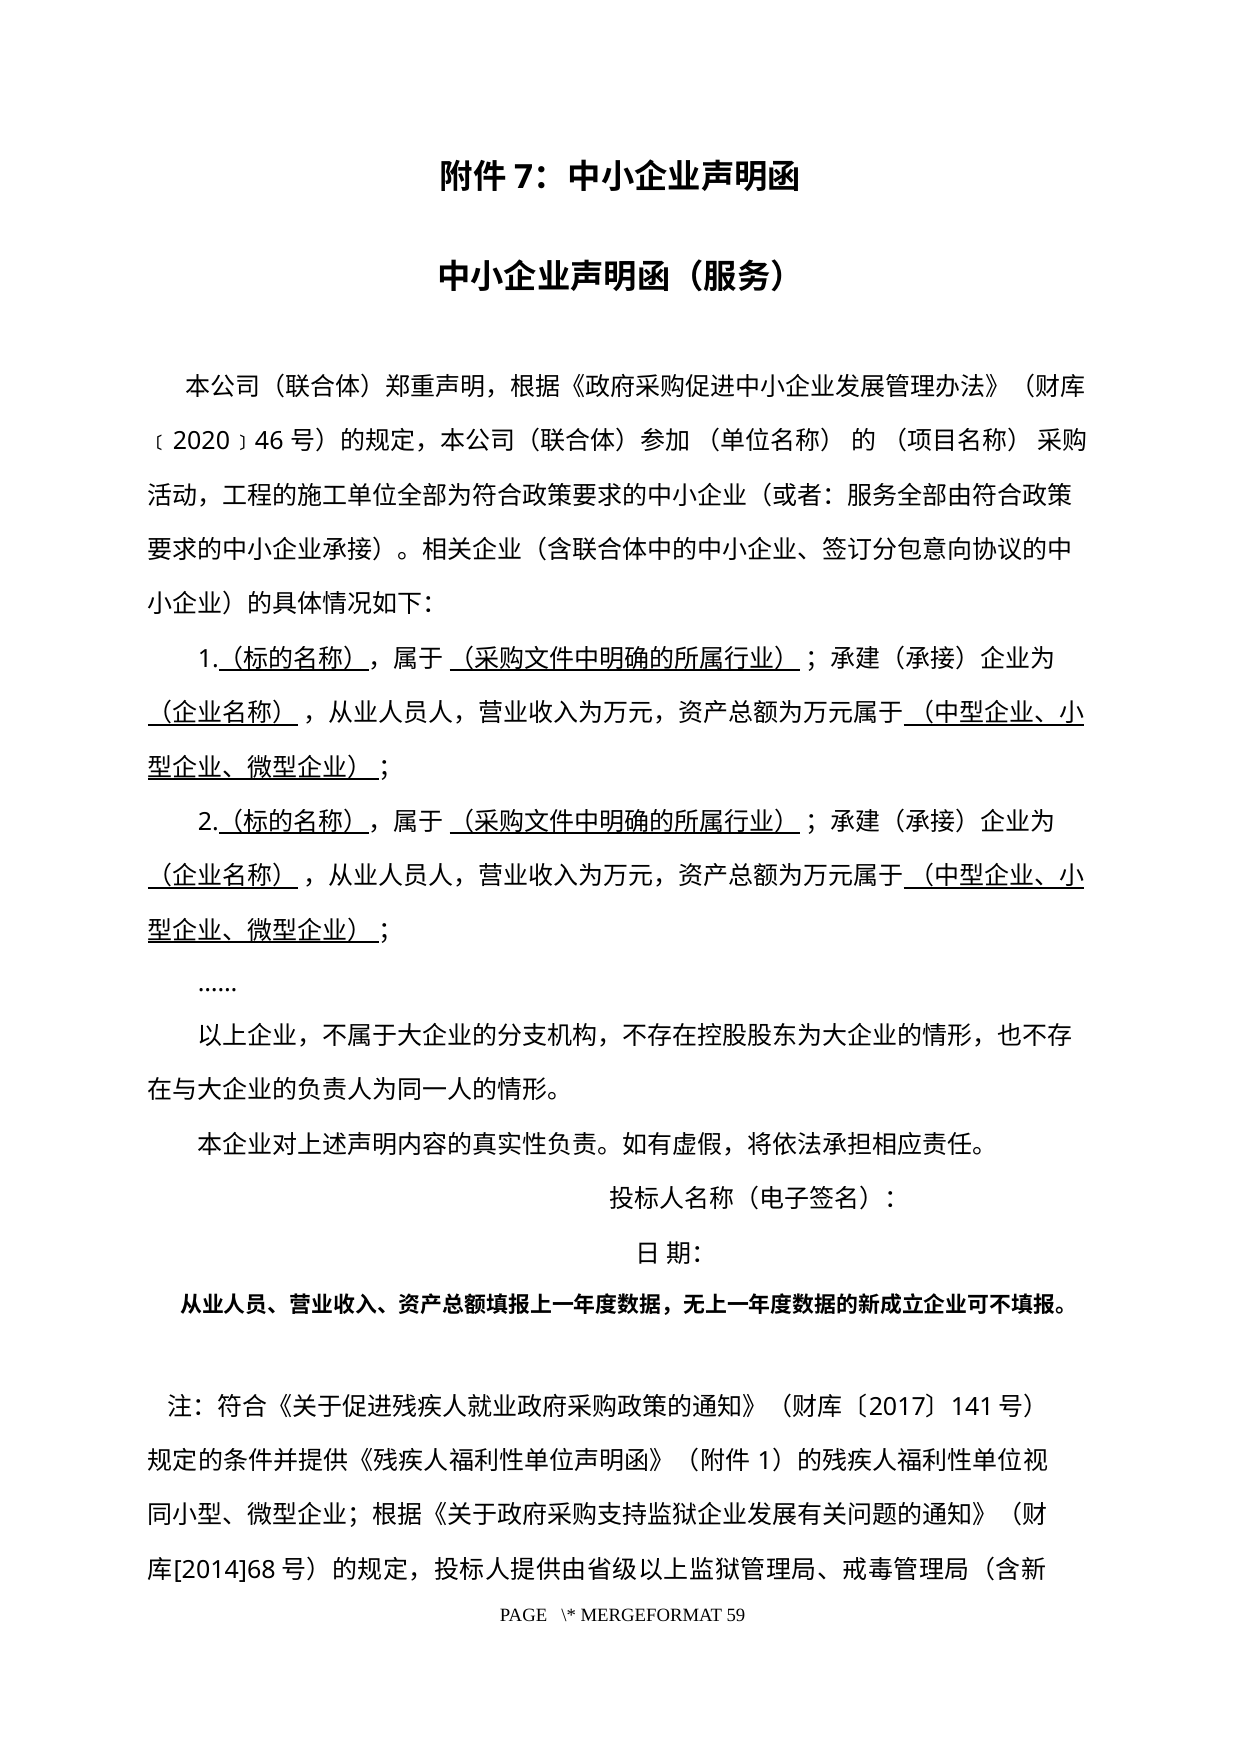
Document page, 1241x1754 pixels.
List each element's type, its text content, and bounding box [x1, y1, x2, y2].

text 日 期： [148, 1233, 976, 1269]
text 投标人名称（电子签名）： [148, 1179, 909, 1215]
text 本企业对上述声明内容的真实性负责。如有虚假，将依法承担相应责任。 [148, 1124, 1092, 1161]
text 从业人员、营业收入、资产总额填报上一年度数据，无上一年度数据的新成立企业可不填报。 [148, 1287, 1092, 1319]
text …… [148, 964, 1092, 999]
text 中小企业声明函（服务） [148, 249, 1092, 298]
text 以上企业，不属于大企业的分支机构，不存在控股股东为大企业的情形，也不存在与大企业的负责人为同一人的情形。 [148, 1016, 1092, 1106]
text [148, 1386, 1049, 1585]
text 1.（标的名称），属于 （采购文件中明确的所属行业） ；承建（承接）企业为 （企业名称） ，从业人员人，营业收入为万元，资产总额为万元属于 （中型企业、小型企业、微型企业） ； [148, 638, 1092, 783]
text 附件7：中小企业声明函 [148, 150, 1092, 198]
text 2.（标的名称），属于 （采购文件中明确的所属行业） ；承建（承接）企业为 （企业名称） ，从业人员人，营业收入为万元，资产总额为万元属于 （中型企业、小型企业、微型企业） ； [148, 801, 1092, 946]
text 本公司（联合体）郑重声明，根据《政府采购促进中小企业发展管理办法》（财库﹝2020﹞46 号）的规定，本公司（联合体）参加 （单位名称） 的 （项目名称） 采购活动，工程的施工单位全部为符合政策要求的中小企业（或者：服务全部由符合政策要求的中小企业承接）。相关企业（含联合体中的中小企业、签订分包意向协议的中小企业）的具体情况如下： [148, 366, 1092, 620]
